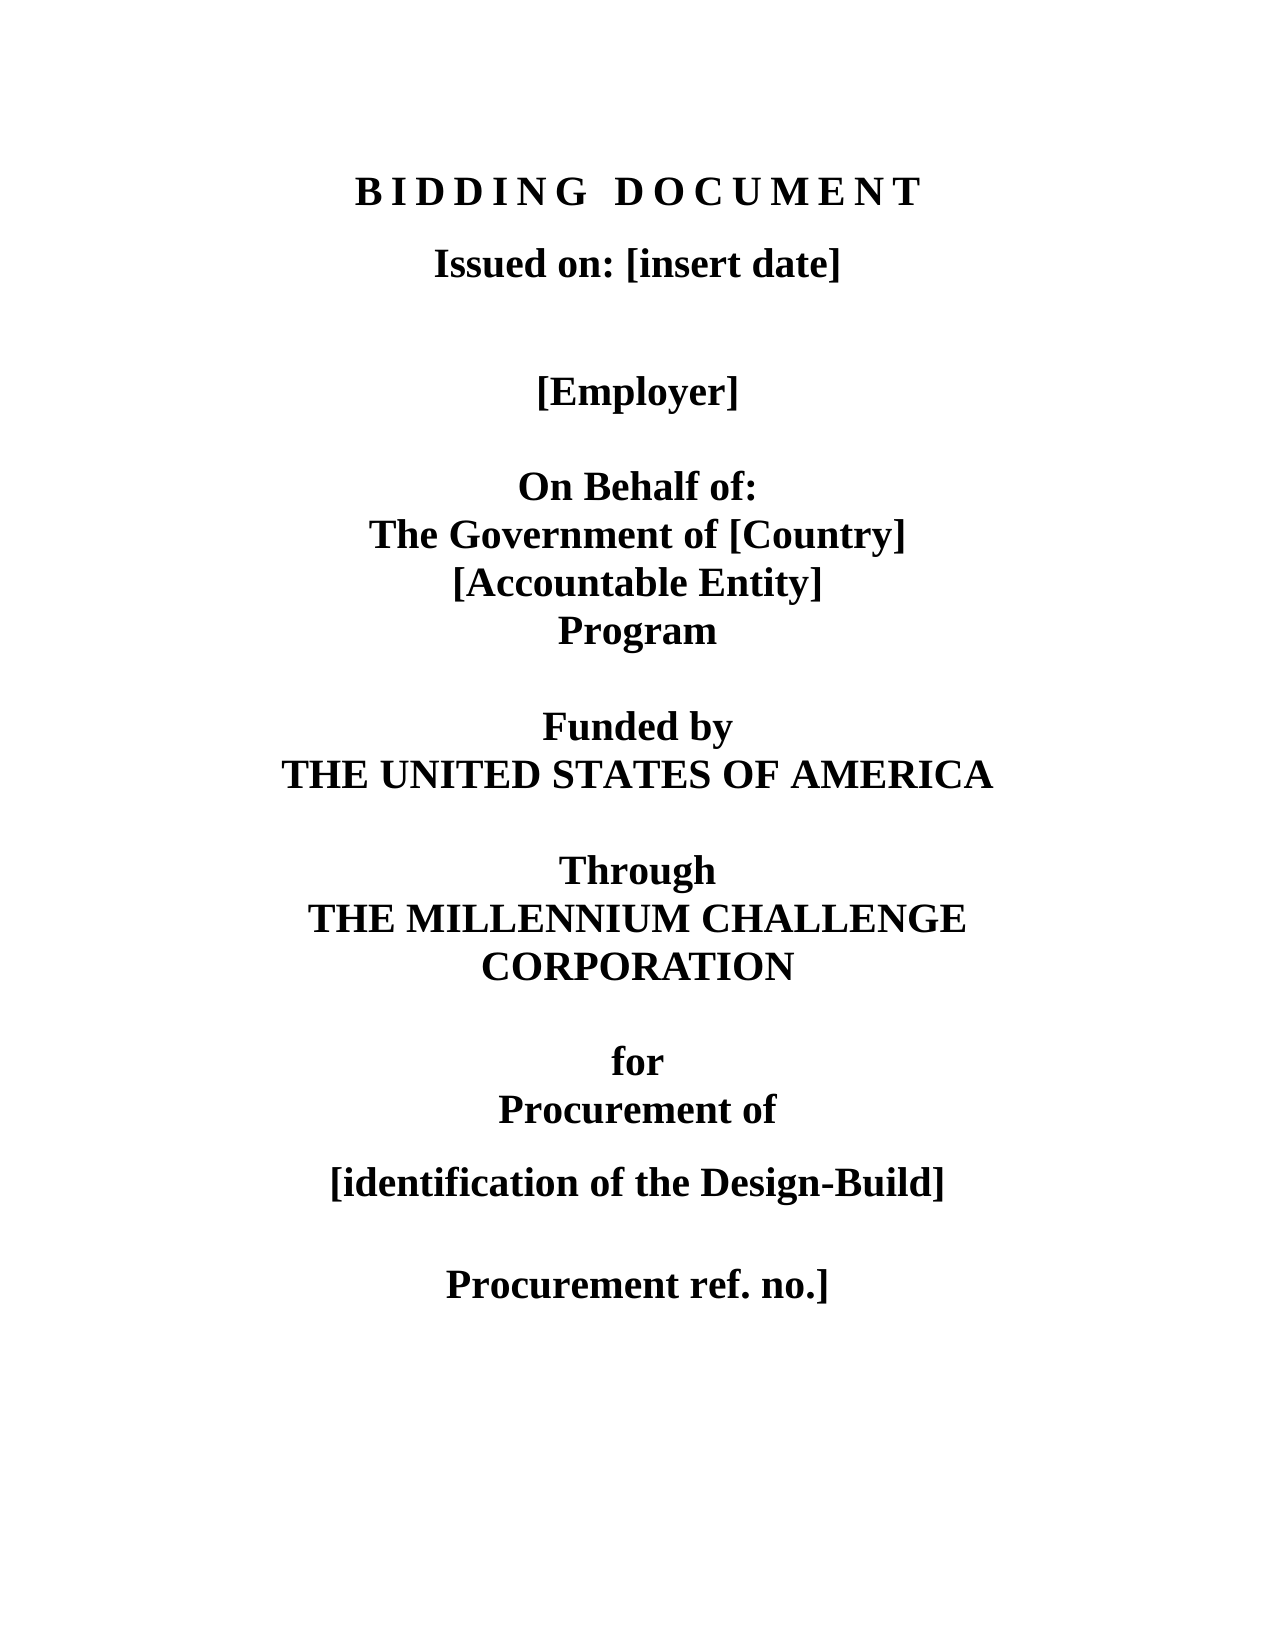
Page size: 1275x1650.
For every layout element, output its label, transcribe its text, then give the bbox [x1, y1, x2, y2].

text [Employer] [150, 366, 1125, 414]
text THE MILLENNIUM CHALLENGE CORPORATION [150, 893, 1125, 989]
text [identification of the Design-Build] [150, 1158, 1125, 1206]
text Procurement of [150, 1085, 1125, 1133]
text Funded by [150, 701, 1125, 749]
text BIDDING DOCUMENT [150, 166, 1125, 214]
text Program [150, 606, 1125, 653]
text Procurement ref. no.] [150, 1260, 1125, 1308]
text Through [150, 845, 1125, 893]
text THE UNITED STATES OF AMERICA [150, 749, 1125, 797]
text Issued on: [insert date] [150, 239, 1125, 287]
text for [150, 1037, 1125, 1085]
text The Government of [Country] [150, 510, 1125, 558]
text [Accountable Entity] [150, 558, 1125, 606]
text On Behalf of: [150, 462, 1125, 510]
